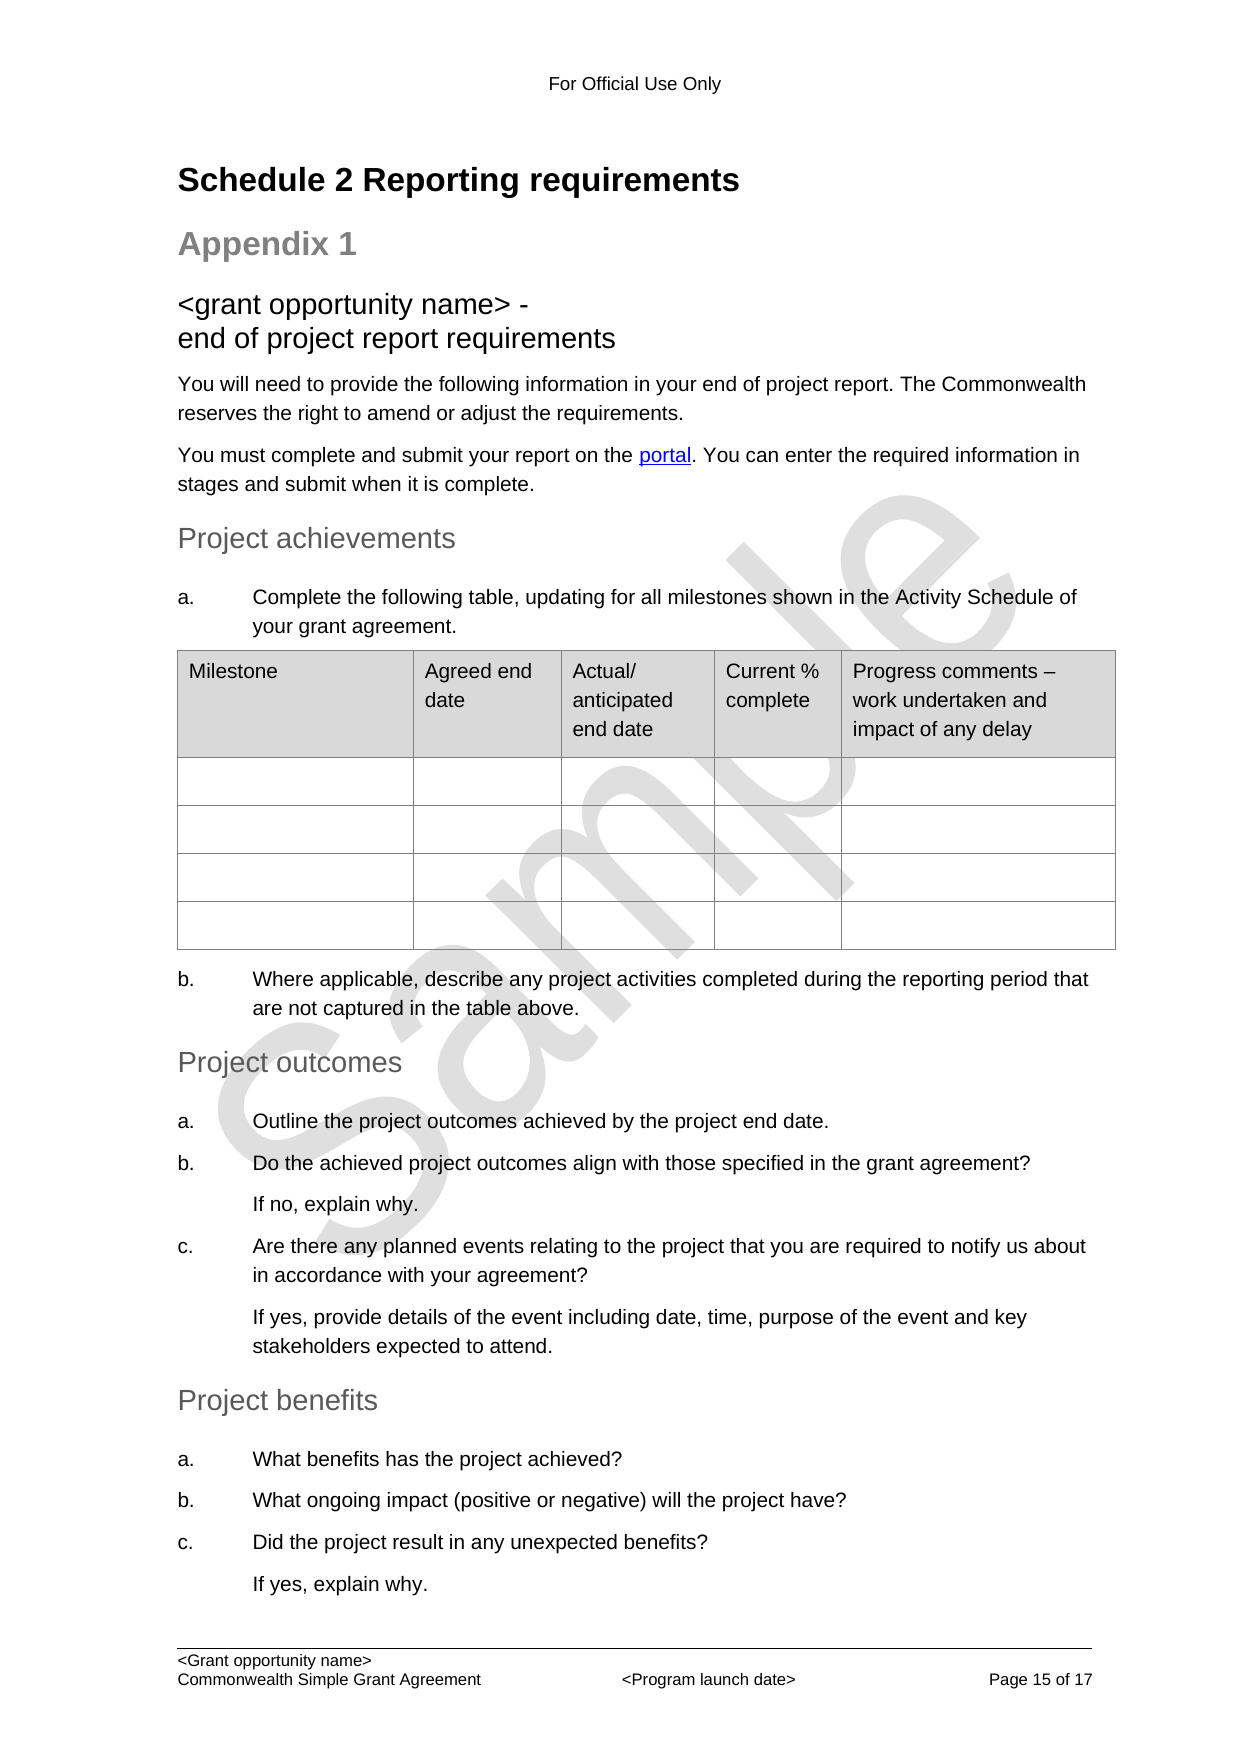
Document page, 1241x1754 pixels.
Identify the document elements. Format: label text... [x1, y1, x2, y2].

subtitle Appendix 1 [177, 224, 1092, 262]
list Are there any planned events relating to the project that you are required to notify us about in accordance with your agreement? [177, 1228, 1092, 1287]
list What ongoing impact (positive or negative) will the project have? [177, 1483, 1092, 1512]
text If no, explain why. [252, 1187, 1092, 1216]
table_cell [414, 758, 561, 804]
text If yes, provide details of the event including date, time, purpose of the event and key stakeholders expected to attend. [252, 1299, 1092, 1358]
list Do the achieved project outcomes align with those specified in the grant agreement? [177, 1145, 1092, 1174]
table_cell [414, 806, 561, 853]
table_cell [178, 806, 413, 853]
table_cell [178, 902, 413, 949]
table_cell [562, 902, 714, 949]
subtitle Project achievements [177, 521, 1092, 554]
table_cell [414, 902, 561, 949]
table_cell [562, 806, 714, 853]
table_cell [842, 902, 1115, 949]
table_cell [414, 854, 561, 901]
table_cell [715, 854, 841, 901]
table_cell [178, 854, 413, 901]
subtitle Project benefits [177, 1383, 1092, 1416]
table_cell [842, 806, 1115, 853]
table_cell [842, 854, 1115, 901]
table_cell [715, 902, 841, 949]
text If yes, explain why. [252, 1566, 1092, 1595]
table_cell [842, 758, 1115, 804]
table_header Agreed end date [414, 651, 561, 757]
subtitle Schedule 2 Reporting requirements [177, 160, 1092, 199]
table_cell [562, 758, 714, 804]
list Complete the following table, updating for all milestones shown in the Activity Schedule of your grant agreement. [177, 579, 1092, 638]
list Where applicable, describe any project activities completed during the reporting period that are not captured in the table above. [177, 962, 1092, 1020]
subtitle <grant opportunity name> - end of project report requirements [177, 287, 1092, 354]
list What benefits has the project achieved? [177, 1441, 1092, 1470]
text You must complete and submit your report on the portal. You can enter the required information in stages and submit when it is complete. [177, 437, 1092, 496]
table_cell [178, 758, 413, 804]
text You will need to provide the following information in your end of project report. The Commonwealth reserves the right to amend or adjust the requirements. [177, 367, 1092, 425]
table_cell [715, 758, 841, 804]
table_header Current % complete [715, 651, 841, 757]
subtitle Project outcomes [177, 1045, 1092, 1078]
list Outline the project outcomes achieved by the project end date. [177, 1103, 1092, 1133]
table_cell [562, 854, 714, 901]
table_header Milestone [178, 651, 413, 757]
list Did the project result in any unexpected benefits? [177, 1524, 1092, 1554]
table_header Progress comments – work undertaken and impact of any delay [842, 651, 1115, 757]
table_header Actual/ anticipated end date [562, 651, 714, 757]
table_cell [715, 806, 841, 853]
